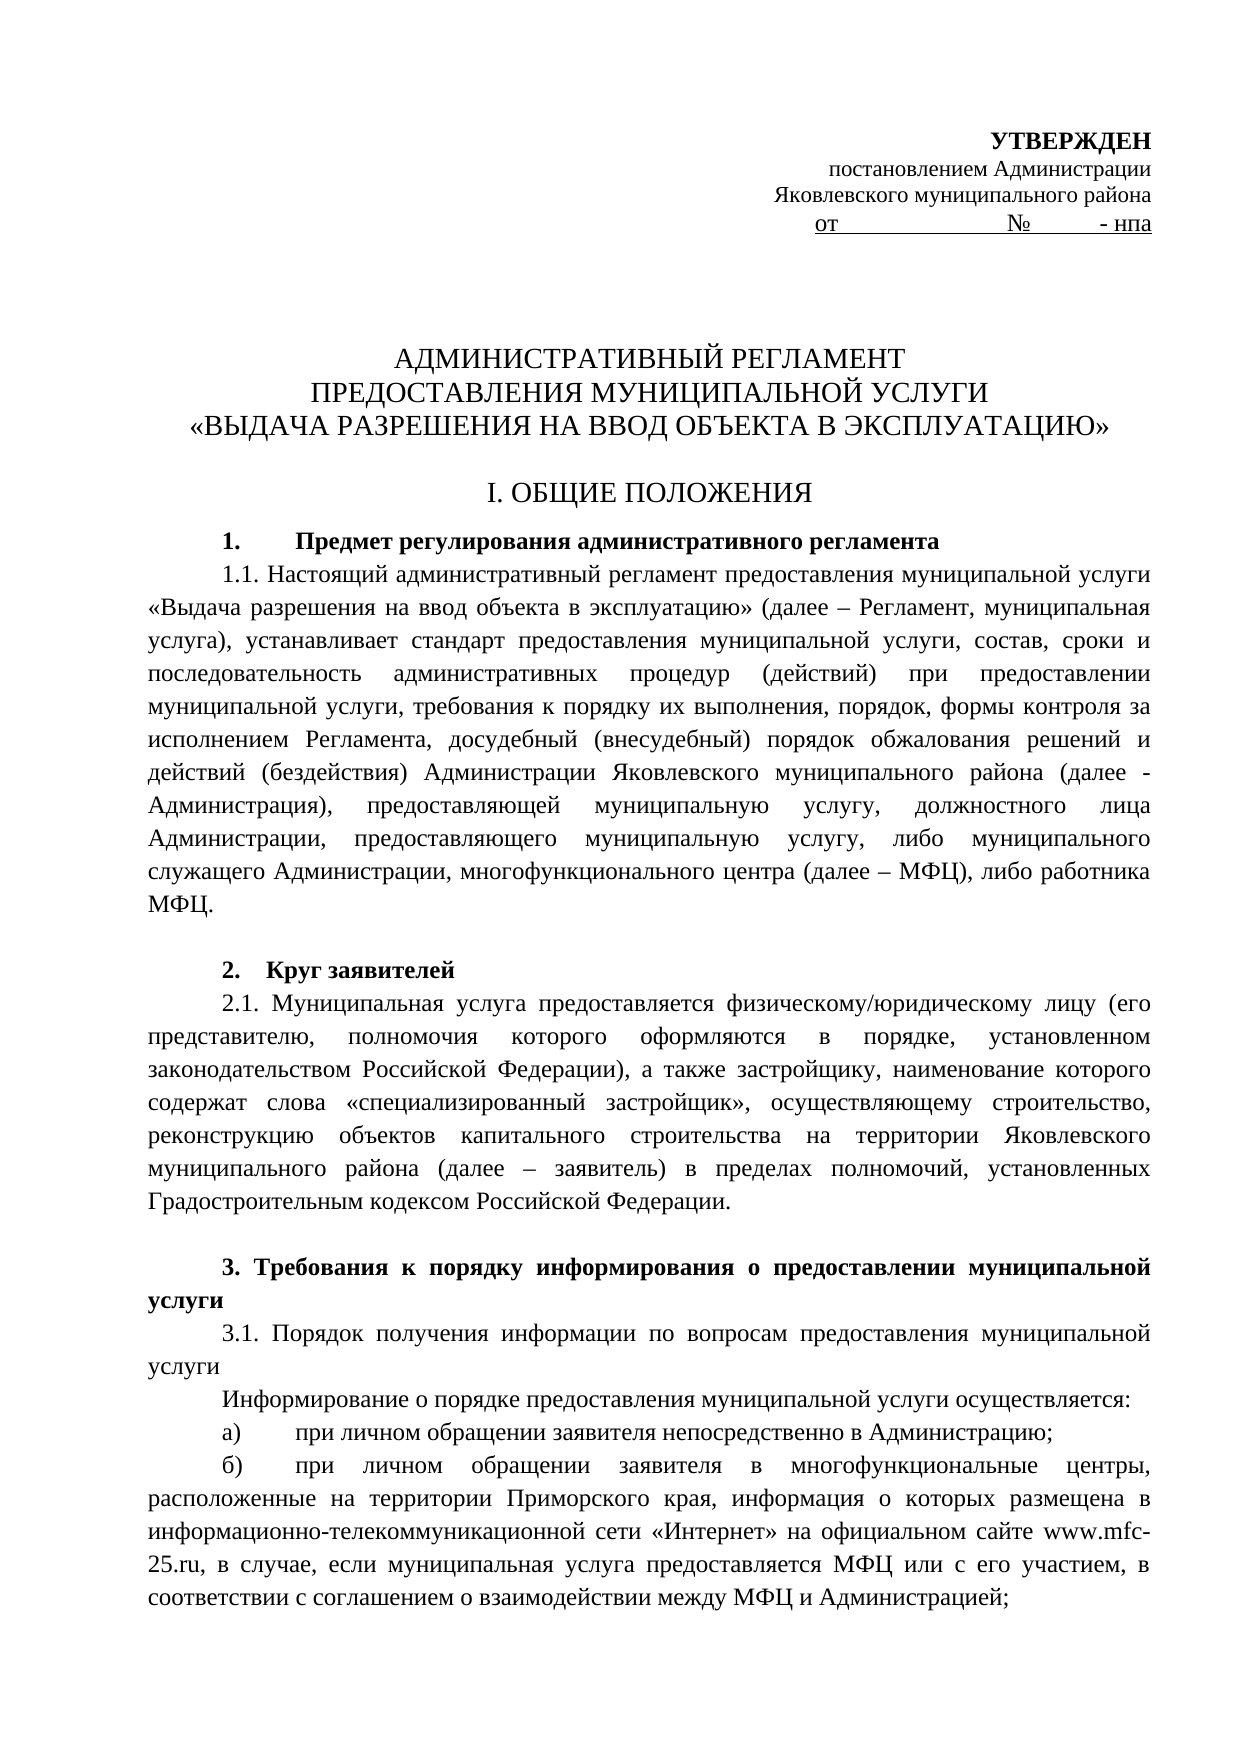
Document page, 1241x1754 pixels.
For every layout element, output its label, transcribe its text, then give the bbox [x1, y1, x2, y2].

list Предмет регулирования административного регламента [148, 526, 1152, 554]
text от № - нпа [148, 208, 1152, 236]
list при личном обращении заявителя в многофункциональные центры, расположенные на территории Приморского края, информация о которых размещена в информационно-телекоммуникационной сети «Интернет» на официальном сайте www.mfc-25.ru, в случае, если муниципальная услуга предоставляется МФЦ или с его участием, в соответствии с соглашением о взаимодействии между МФЦ и Администрацией; [148, 1450, 1152, 1611]
text 3. Требования к порядку информирования о предоставлении муниципальной услуги [148, 1252, 1152, 1314]
text ПРЕДОСТАВЛЕНИЯ МУНИЦИПАЛЬНОЙ УСЛУГИ [148, 375, 1152, 408]
text 2.1. Муниципальная услуга предоставляется физическому/юридическому лицу (его представителю, полномочия которого оформляются в порядке, установленном законодательством Российской Федерации), а также застройщику, наименование которого содержат слова «специализированный застройщик», осуществляющему строительство, реконструкцию объектов капитального строительства на территории Яковлевского муниципального района (далее – заявитель) в пределах полномочий, установленных Градостроительным кодексом Российской Федерации. [148, 988, 1152, 1215]
text УТВЕРЖДЕН [148, 126, 1152, 155]
text постановлением Администрации [148, 155, 1152, 181]
list при личном обращении заявителя непосредственно в Администрацию; [148, 1417, 1152, 1446]
text 3.1. Порядок получения информации по вопросам предоставления муниципальной услуги [148, 1318, 1152, 1380]
list Круг заявителей [222, 955, 1152, 984]
text I. ОБЩИЕ ПОЛОЖЕНИЯ [148, 475, 1152, 509]
text Информирование о порядке предоставления муниципальной услуги осуществляется: [148, 1384, 1152, 1413]
text Яковлевского муниципального района [148, 181, 1152, 208]
text АДМИНИСТРАТИВНЫЙ РЕГЛАМЕНТ [148, 341, 1152, 375]
text «ВЫДАЧА РАЗРЕШЕНИЯ НА ВВОД ОБЪЕКТА В ЭКСПЛУАТАЦИЮ» [148, 408, 1152, 442]
text 1.1. Настоящий административный регламент предоставления муниципальной услуги «Выдача разрешения на ввод объекта в эксплуатацию» (далее – Регламент, муниципальная услуга), устанавливает стандарт предоставления муниципальной услуги, состав, сроки и последовательность административных процедур (действий) при предоставлении муниципальной услуги, требования к порядку их выполнения, порядок, формы контроля за исполнением Регламента, досудебный (внесудебный) порядок обжалования решений и действий (бездействия) Администрации Яковлевского муниципального района (далее - Администрация), предоставляющей муниципальную услугу, должностного лица Администрации, предоставляющего муниципальную услугу, либо муниципального служащего Администрации, многофункционального центра (далее – МФЦ), либо работника МФЦ. [148, 559, 1152, 918]
